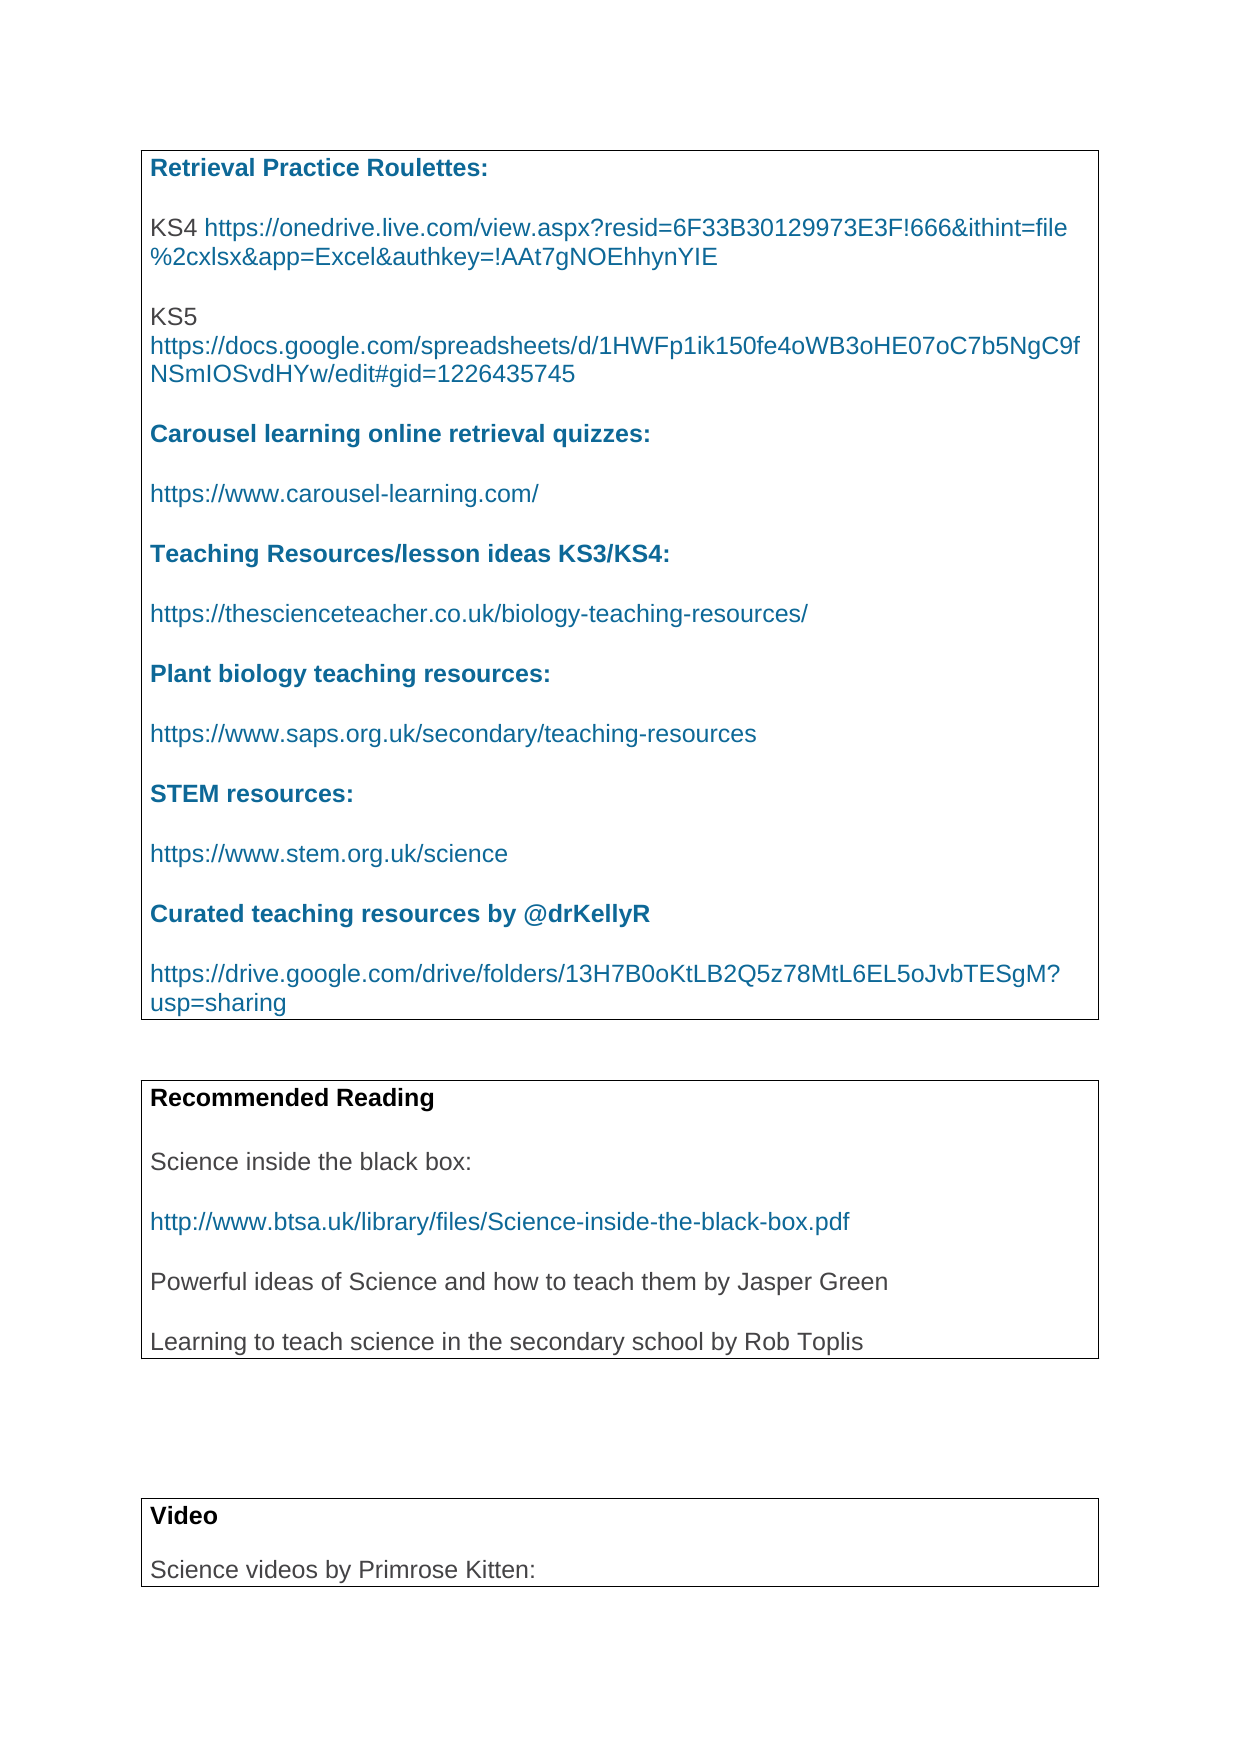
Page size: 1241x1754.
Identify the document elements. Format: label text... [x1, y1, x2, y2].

text https://www.saps.org.uk/secondary/teaching-resources [142, 716, 1098, 748]
text Retrieval Practice Roulettes: [142, 151, 1098, 182]
text STEM resources: [142, 776, 1098, 808]
text Curated teaching resources by @drKellyR [142, 896, 1098, 928]
text https://drive.google.com/drive/folders/13H7B0oKtLB2Q5z78MtL6EL5oJvbTESgM?usp=sharing [142, 956, 1098, 1019]
text Science inside the black box: [142, 1144, 1098, 1176]
text http://www.btsa.uk/library/files/Science-inside-the-black-box.pdf [142, 1204, 1098, 1236]
text KS5 https://docs.google.com/spreadsheets/d/1HWFp1ik150fe4oWB3oHE07oC7b5NgC9fNSmIOSvdHYw/edit#gid=1226435745 [142, 299, 1098, 388]
text Recommended Reading [142, 1081, 1098, 1112]
text Video [142, 1499, 1098, 1530]
text Learning to teach science in the secondary school by Rob Toplis [142, 1324, 1098, 1358]
text https://www.stem.org.uk/science [142, 836, 1098, 868]
text KS4 https://onedrive.live.com/view.aspx?resid=6F33B30129973E3F!666&ithint=file%2cxlsx&app=Excel&authkey=!AAt7gNOEhhynYIE [142, 210, 1098, 271]
text Science videos by Primrose Kitten: [142, 1552, 1098, 1586]
text https://www.carousel-learning.com/ [142, 476, 1098, 508]
text Carousel learning online retrieval quizzes: [142, 416, 1098, 448]
text Teaching Resources/lesson ideas KS3/KS4: [142, 536, 1098, 568]
text Plant biology teaching resources: [142, 656, 1098, 688]
text Powerful ideas of Science and how to teach them by Jasper Green [142, 1264, 1098, 1296]
text https://thescienceteacher.co.uk/biology-teaching-resources/ [142, 596, 1098, 628]
